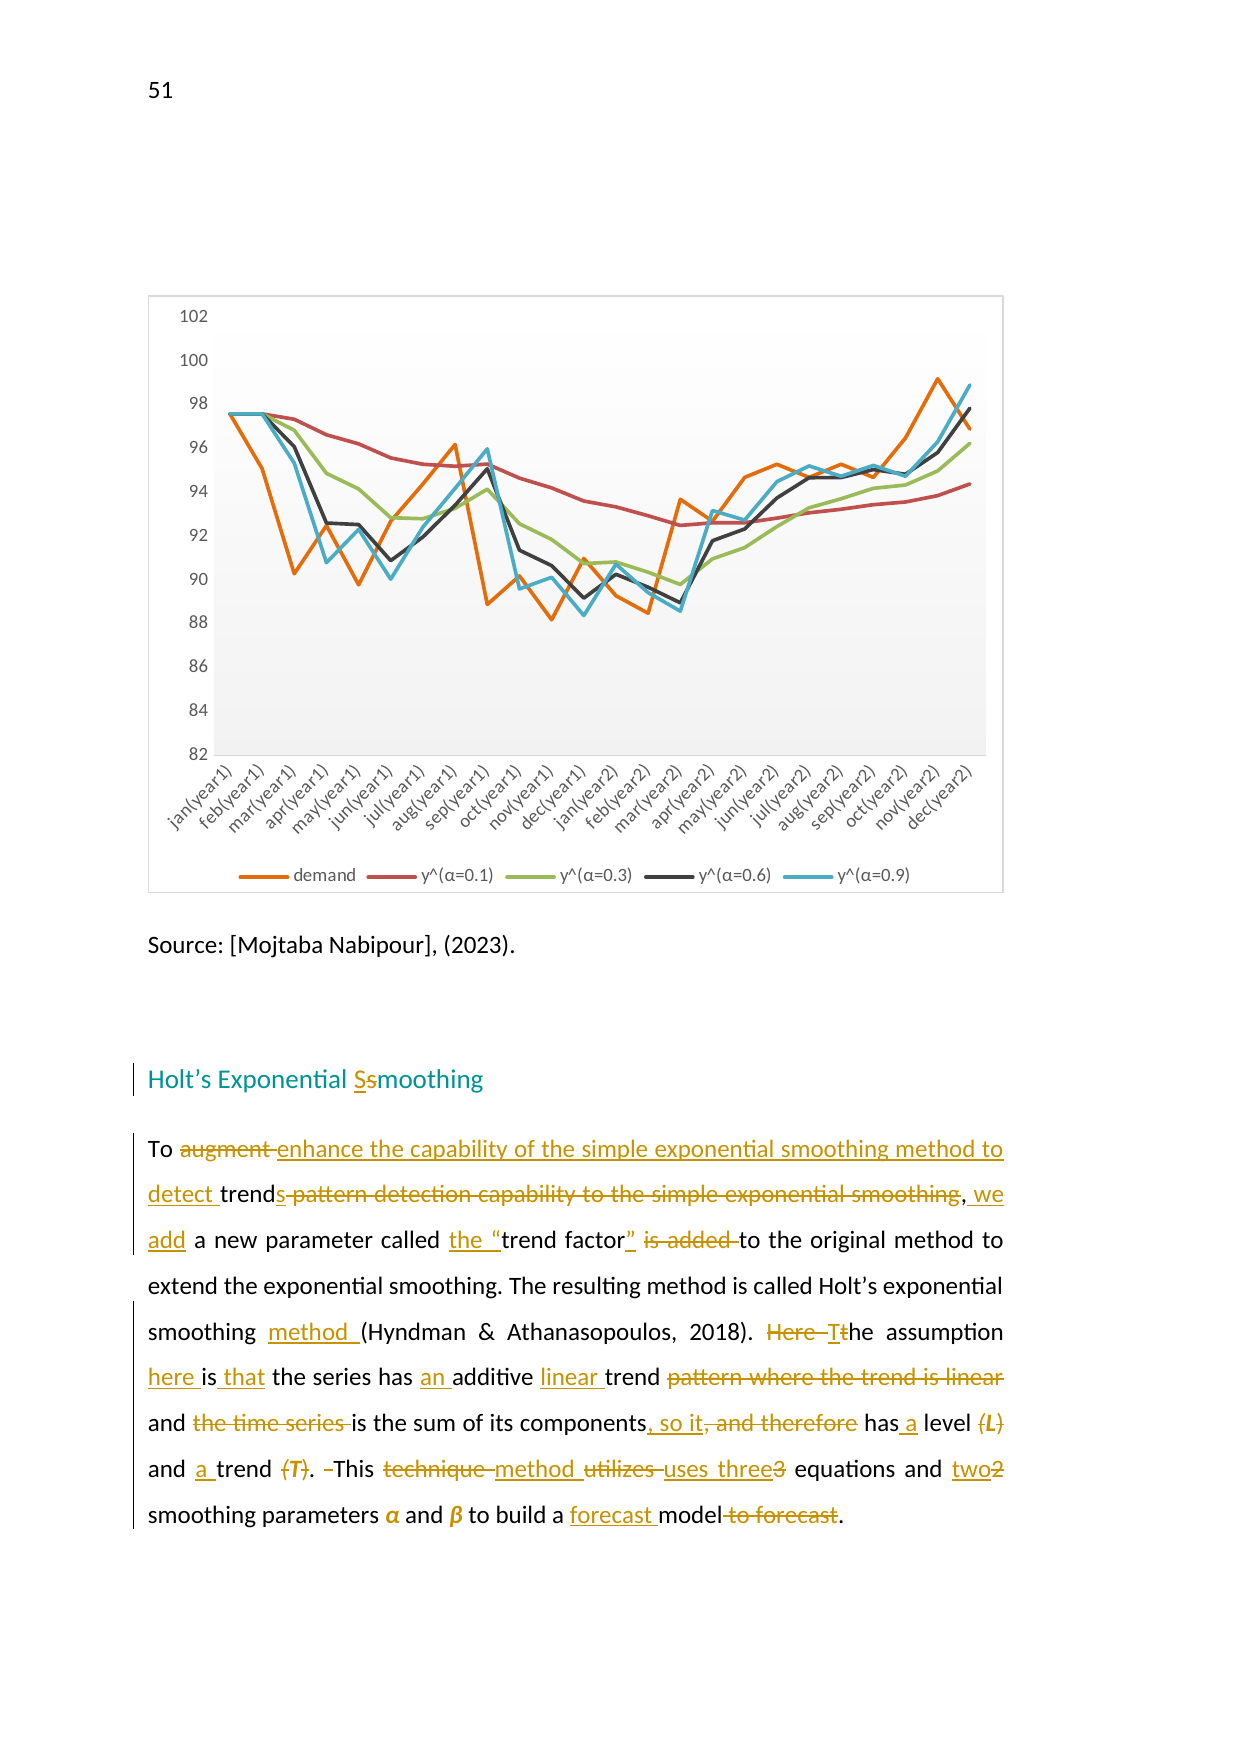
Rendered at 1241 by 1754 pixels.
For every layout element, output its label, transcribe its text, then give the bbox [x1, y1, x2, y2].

text To trend, a new parameter called trend factor to the original method to extend the exponential smoothing. The resulting method is called Holt’s exponential smoothing (Hyndman & Athanasopoulos, 2018). he assumption is the series has additive trend and is the sum of its components has level L and trend T. This equations and smoothing parameters α and β to build a model. [148, 1133, 1004, 1529]
text Holt’s Exponential moothing [148, 1063, 1004, 1096]
text Source: [Mojtaba Nabipour], (2023). [148, 929, 1004, 960]
